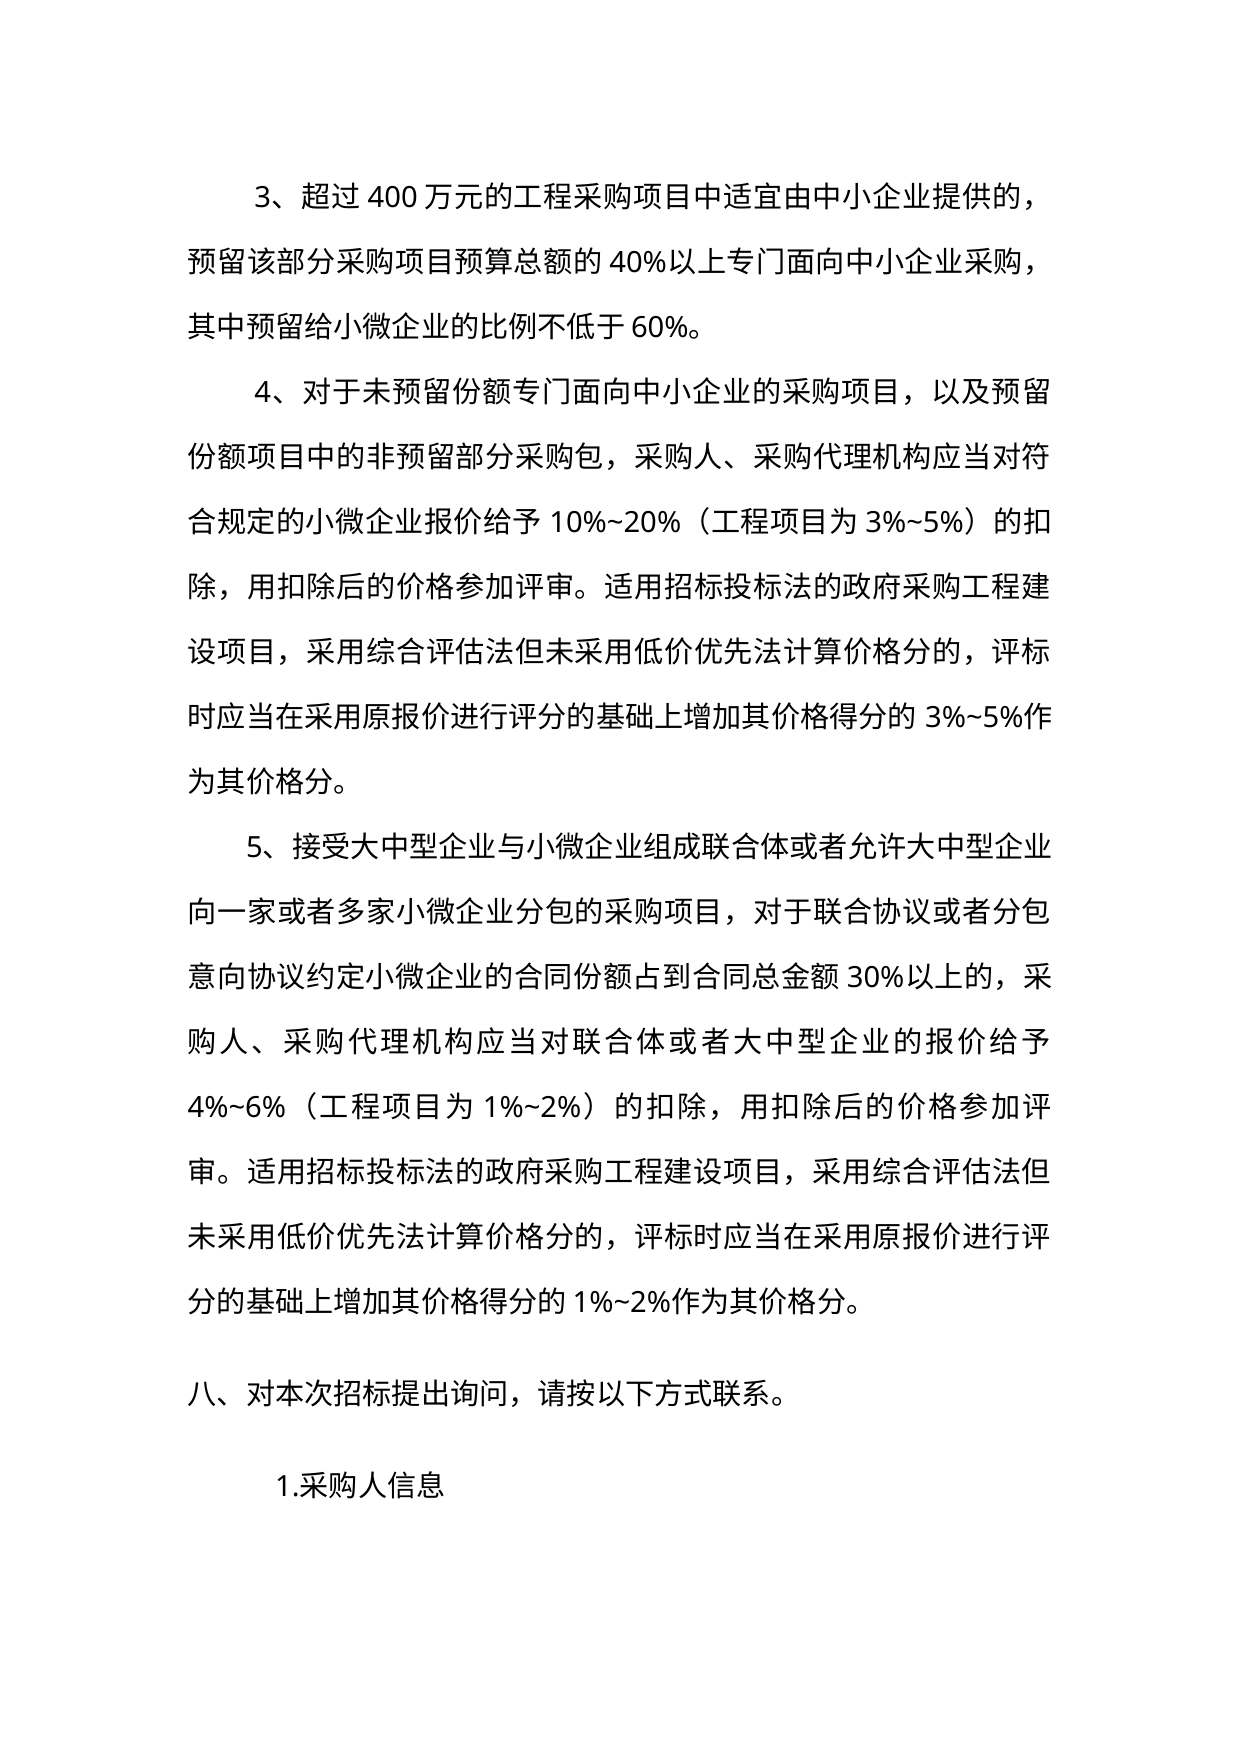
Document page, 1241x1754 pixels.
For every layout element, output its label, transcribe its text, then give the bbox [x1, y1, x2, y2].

subtitle 八、对本次招标提出询问，请按以下方式联系。 [187, 1359, 1053, 1424]
text 3、超过400万元的工程采购项目中适宜由中小企业提供的，预留该部分采购项目预算总额的40%以上专门面向中小企业采购，其中预留给小微企业的比例不低于60%。 [187, 162, 1053, 357]
text 4、对于未预留份额专门面向中小企业的采购项目，以及预留份额项目中的非预留部分采购包，采购人、采购代理机构应当对符合规定的小微企业报价给予10%~20%（工程项目为3%~5%）的扣除，用扣除后的价格参加评审。适用招标投标法的政府采购工程建设项目，采用综合评估法但未采用低价优先法计算价格分的，评标时应当在采用原报价进行评分的基础上增加其价格得分的3%~5%作为其价格分。 [187, 357, 1053, 812]
text 1.采购人信息 [187, 1451, 1053, 1516]
text 5、接受大中型企业与小微企业组成联合体或者允许大中型企业向一家或者多家小微企业分包的采购项目，对于联合协议或者分包意向协议约定小微企业的合同份额占到合同总金额30%以上的，采购人、采购代理机构应当对联合体或者大中型企业的报价给予4%~6%（工程项目为1%~2%）的扣除，用扣除后的价格参加评审。适用招标投标法的政府采购工程建设项目，采用综合评估法但未采用低价优先法计算价格分的，评标时应当在采用原报价进行评分的基础上增加其价格得分的1%~2%作为其价格分。 [187, 812, 1053, 1332]
